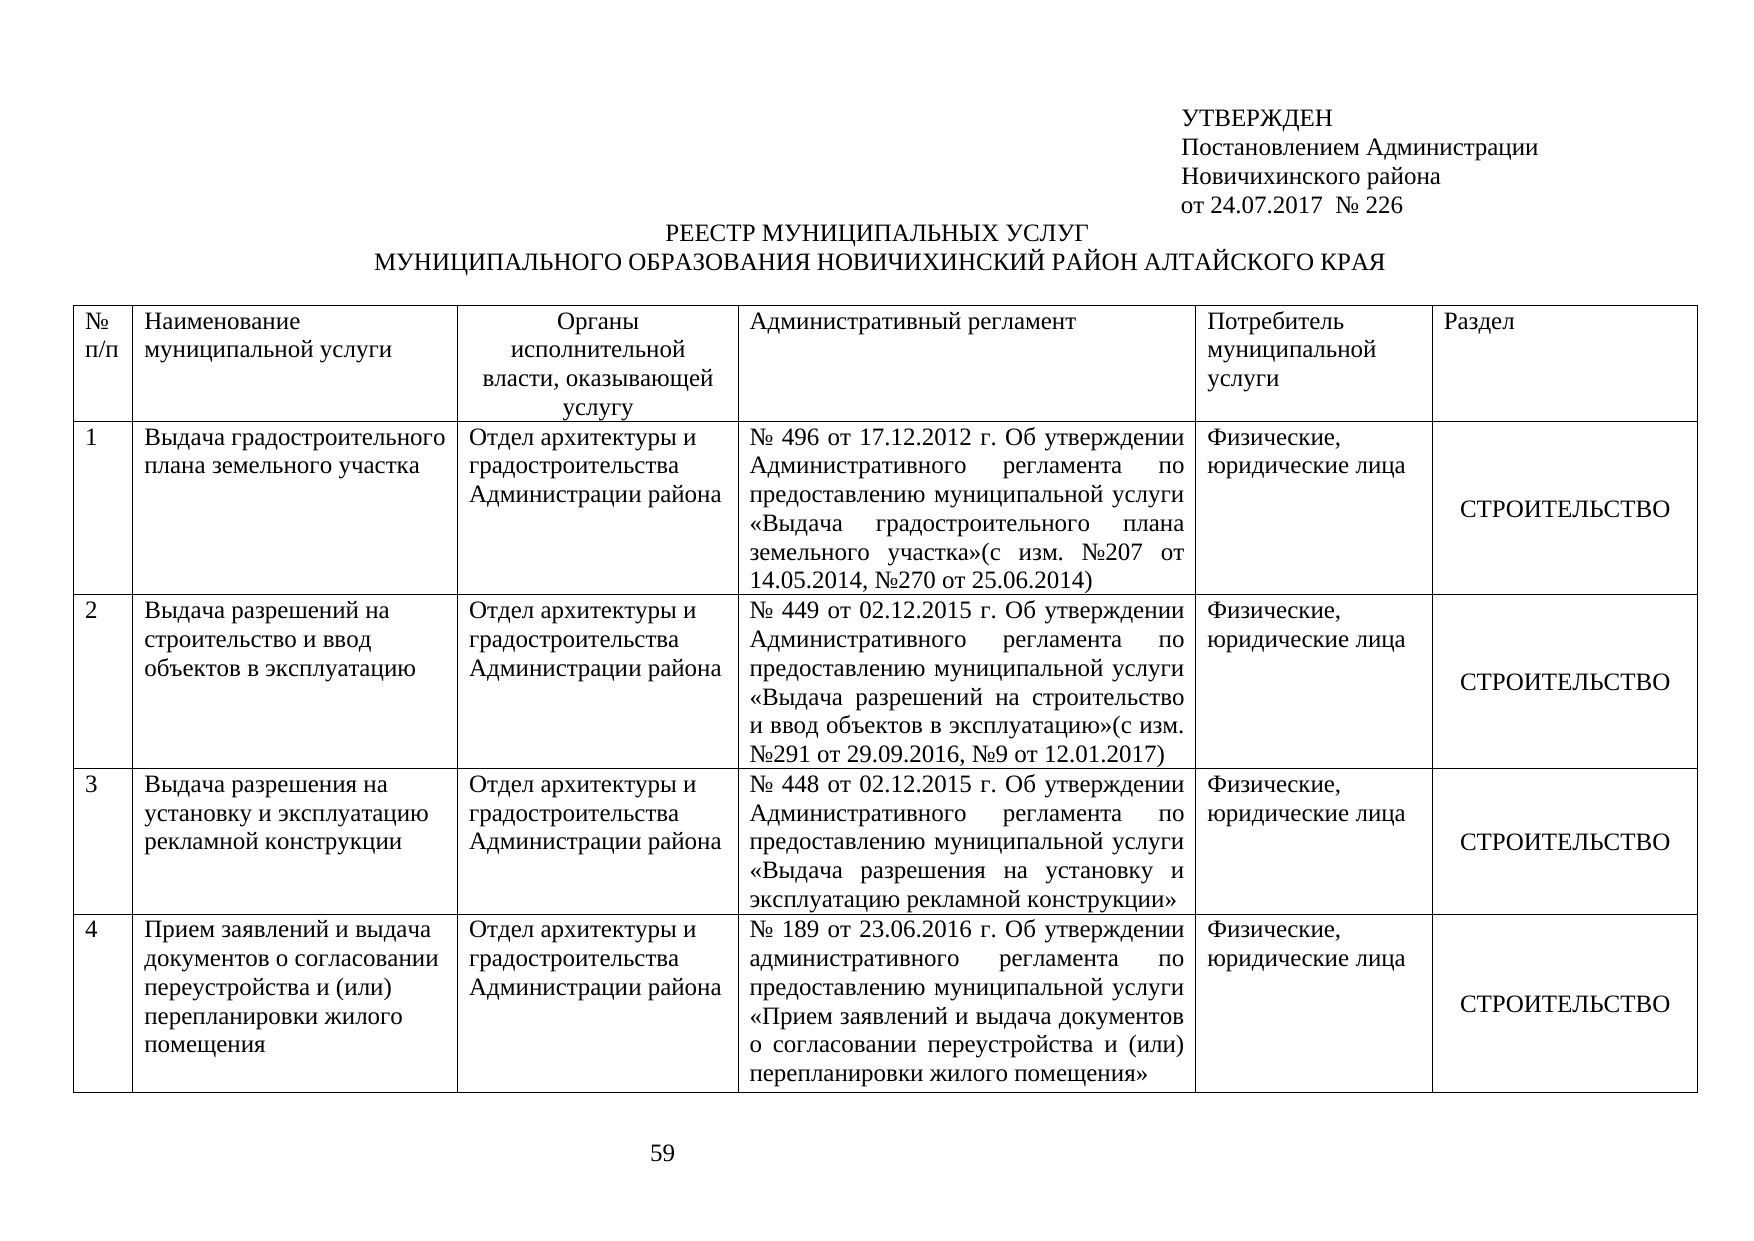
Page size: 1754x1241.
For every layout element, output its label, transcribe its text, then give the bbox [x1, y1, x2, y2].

table_header Наименование муниципальной услуги [133, 306, 457, 421]
table_cell Физические, юридические лица [1196, 595, 1432, 768]
table_header Потребитель муниципальной услуги [1196, 306, 1432, 421]
table_cell СТРОИТЕЛЬСТВО [1433, 422, 1697, 594]
table_cell 3 [74, 769, 132, 913]
table_cell 4 [74, 915, 132, 1092]
table_header Органы исполнительной власти, оказывающей услугу [458, 306, 738, 421]
table_cell № 449 от 02.12.2015 г. Об утверждении Административного регламента по предоставлению муниципальной услуги «Выдача разрешений на строительство и ввод объектов в эксплуатацию»(с изм.№291 от 29.09.2016, №9 от 12.01.2017) [739, 595, 1195, 768]
table_cell Отдел архитектуры и градостроительства Администрации района [458, 422, 738, 594]
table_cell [458, 915, 738, 1092]
table_cell Прием заявлений и выдача документов о согласовании переустройства и (или) перепланировки жилого помещения [133, 915, 457, 1092]
table_cell 2 [74, 595, 132, 768]
text от 24.07.2017 № 226 [118, 190, 1636, 218]
table_cell Выдача разрешений на строительство и ввод объектов в эксплуатацию [133, 595, 457, 768]
table_cell Отдел архитектуры и градостроительства Администрации района [458, 595, 738, 768]
table_cell № 448 от 02.12.2015 г. Об утверждении Административного регламента по предоставлению муниципальной услуги «Выдача разрешения на установку и эксплуатацию рекламной конструкции» [739, 769, 1195, 913]
table_cell Физические, юридические лица [1196, 422, 1432, 594]
table_cell Выдача градостроительного плана земельного участка [133, 422, 457, 594]
table_cell Выдача разрешения на установку и эксплуатацию рекламной конструкции [133, 769, 457, 913]
table_cell СТРОИТЕЛЬСТВО [1433, 595, 1697, 768]
table_cell № 189 от 23.06.2016 г. Об утверждении административного регламента по предоставлению муниципальной услуги «Прием заявлений и выдача документов о согласовании переустройства и (или) перепланировки жилого помещения» [739, 915, 1195, 1092]
table_cell 1 [74, 422, 132, 594]
text РЕЕСТР МУНИЦИПАЛЬНЫХ УСЛУГ [118, 218, 1636, 247]
text МУНИЦИПАЛЬНОГО ОБРАЗОВАНИЯ НОВИЧИХИНСКИЙ РАЙОН АЛТАЙСКОГО КРАЯ [118, 247, 1636, 276]
text Постановлением Администрации Новичихинского района [1181, 132, 1636, 190]
table_header Административный регламент [739, 306, 1195, 421]
table_cell СТРОИТЕЛЬСТВО [1433, 769, 1697, 913]
table_header № п/п [74, 306, 132, 421]
table_header Раздел [1433, 306, 1697, 421]
text УТВЕРЖДЕН [1181, 103, 1636, 132]
table_cell № 496 от 17.12.2012 г. Об утверждении Административного регламента по предоставлению муниципальной услуги «Выдача градостроительного плана земельного участка»(с изм. №207 от 14.05.2014, №270 от 25.06.2014) [739, 422, 1195, 594]
table_cell Отдел архитектуры и градостроительства Администрации района [458, 769, 738, 913]
table_cell СТРОИТЕЛЬСТВО [1433, 915, 1697, 1092]
table_cell Физические, юридические лица [1196, 769, 1432, 913]
table_cell Физические, юридические лица [1196, 915, 1432, 1092]
